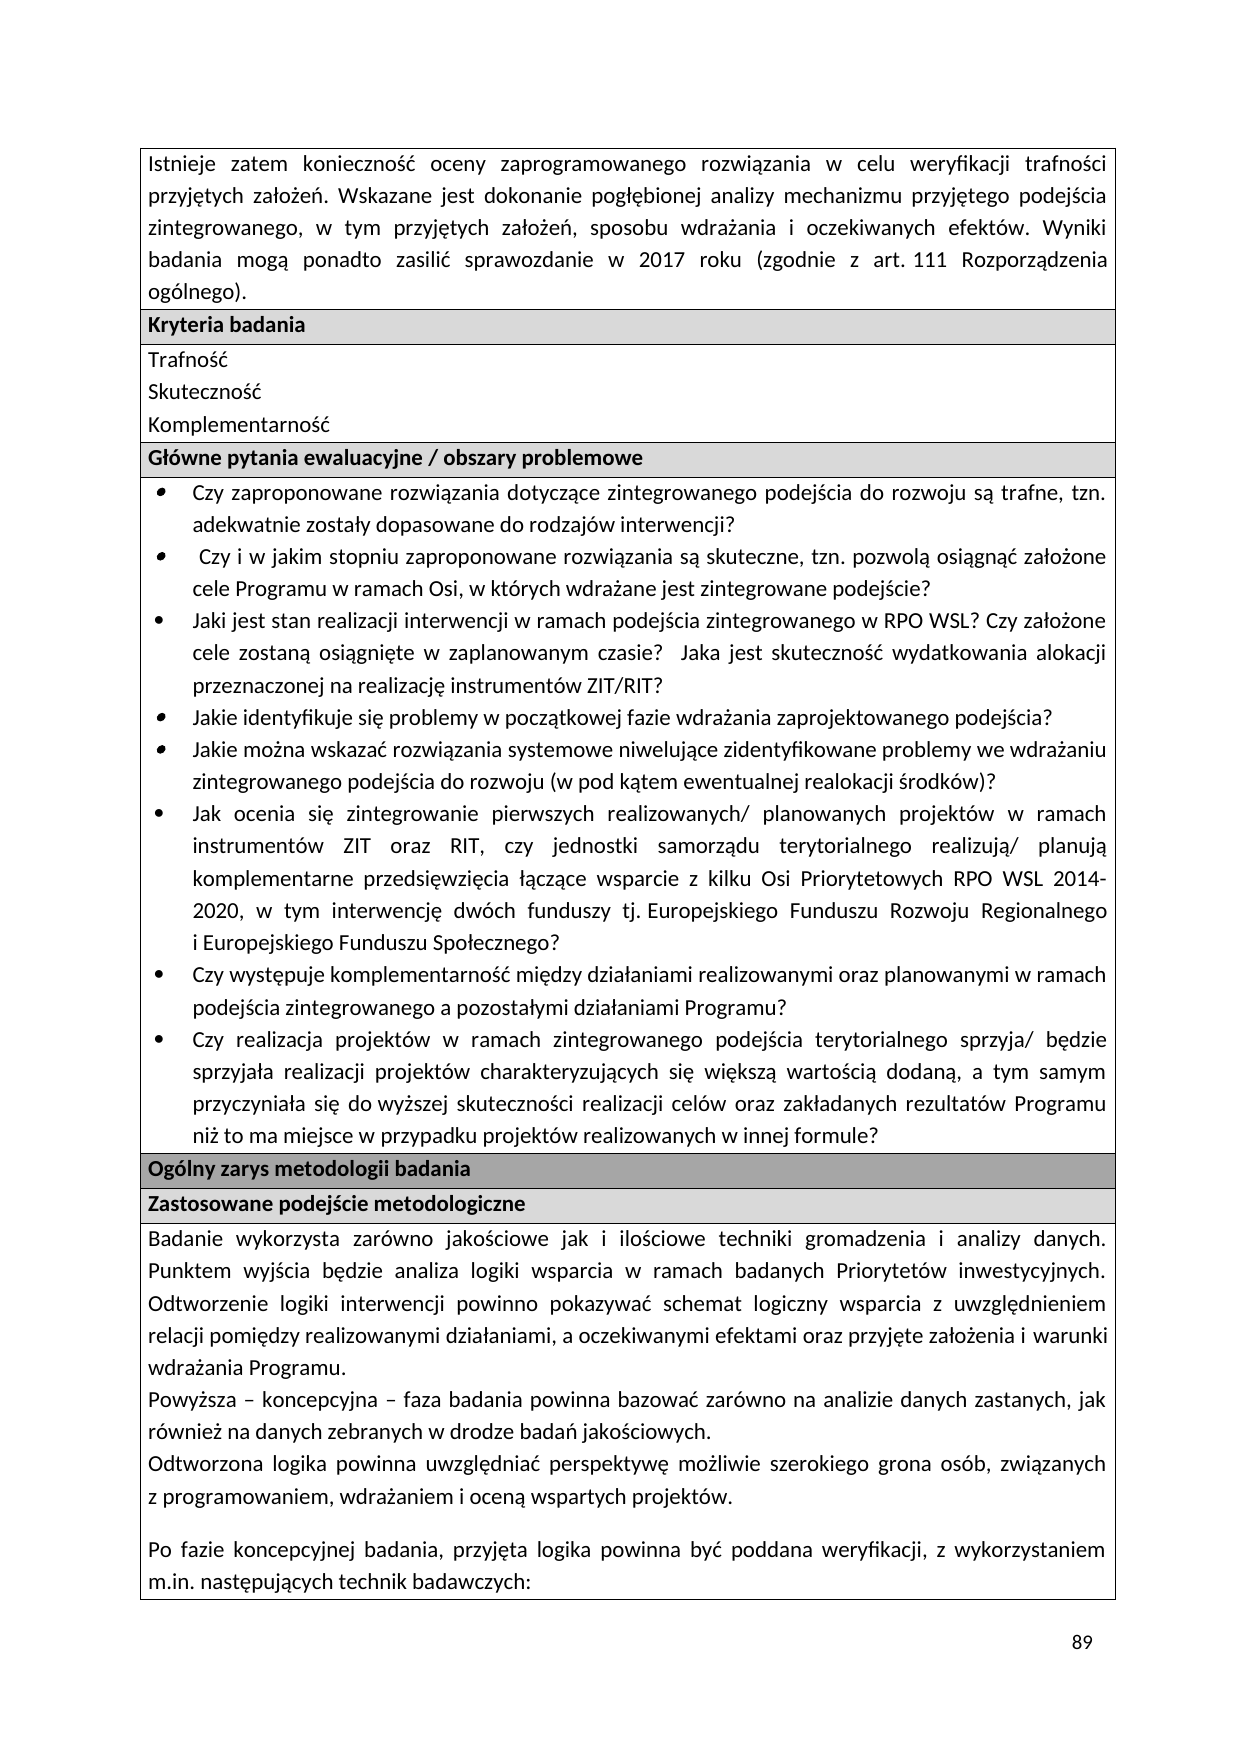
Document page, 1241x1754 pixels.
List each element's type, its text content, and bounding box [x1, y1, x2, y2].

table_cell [141, 1224, 1115, 1599]
table_cell Trafność Skuteczność Komplementarność [141, 345, 1115, 442]
table_cell Ogólny zarys metodologii badania [141, 1154, 1115, 1188]
table_cell Główne pytania ewaluacyjne / obszary problemowe [141, 443, 1115, 477]
table_cell Zastosowane podejście metodologiczne [141, 1189, 1115, 1223]
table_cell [141, 149, 1115, 309]
table_cell Czy zaproponowane rozwiązania dotyczące zintegrowanego podejścia do rozwoju są trafne, tzn. adekwatnie zostały dopasowane do rodzajów interwencji? Czy i w jakim stopniu zaproponowane rozwiązania są skuteczne, tzn. pozwolą osiągnąć założone cele Programu w ramach Osi, w których wdrażane jest zintegrowane podejście? Jaki jest stan realizacji interwencji w ramach podejścia zintegrowanego w RPO WSL? Czy założone cele zostaną osiągnięte w zaplanowanym czasie? Jaka jest skuteczność wydatkowania alokacji przeznaczonej na realizację instrumentów ZIT/RIT? Jakie identyfikuje się problemy w początkowej fazie wdrażania zaprojektowanego podejścia? Jakie można wskazać rozwiązania systemowe niwelujące zidentyfikowane problemy we wdrażaniu zintegrowanego podejścia do rozwoju (w pod kątem ewentualnej realokacji środków)? Jak ocenia się zintegrowanie pierwszych realizowanych/ planowanych projektów w ramach instrumentów ZIT oraz RIT, czy jednostki samorządu terytorialnego realizują/ planują komplementarne przedsięwzięcia łączące wsparcie z kilku Osi Priorytetowych RPO WSL 2014-2020, w tym interwencję dwóch funduszy tj. Europejskiego Funduszu Rozwoju Regionalnego i Europejskiego Funduszu Społecznego? Czy występuje komplementarność między działaniami realizowanymi oraz planowanymi w ramach podejścia zintegrowanego a pozostałymi działaniami Programu? Czy realizacja projektów w ramach zintegrowanego podejścia terytorialnego sprzyja/ będzie sprzyjała realizacji projektów charakteryzujących się większą wartością dodaną, a tym samym przyczyniała się do wyższej skuteczności realizacji celów oraz zakładanych rezultatów Programu niż to ma miejsce w przypadku projektów realizowanych w innej formule? [141, 478, 1115, 1153]
table_cell Kryteria badania [141, 310, 1115, 344]
